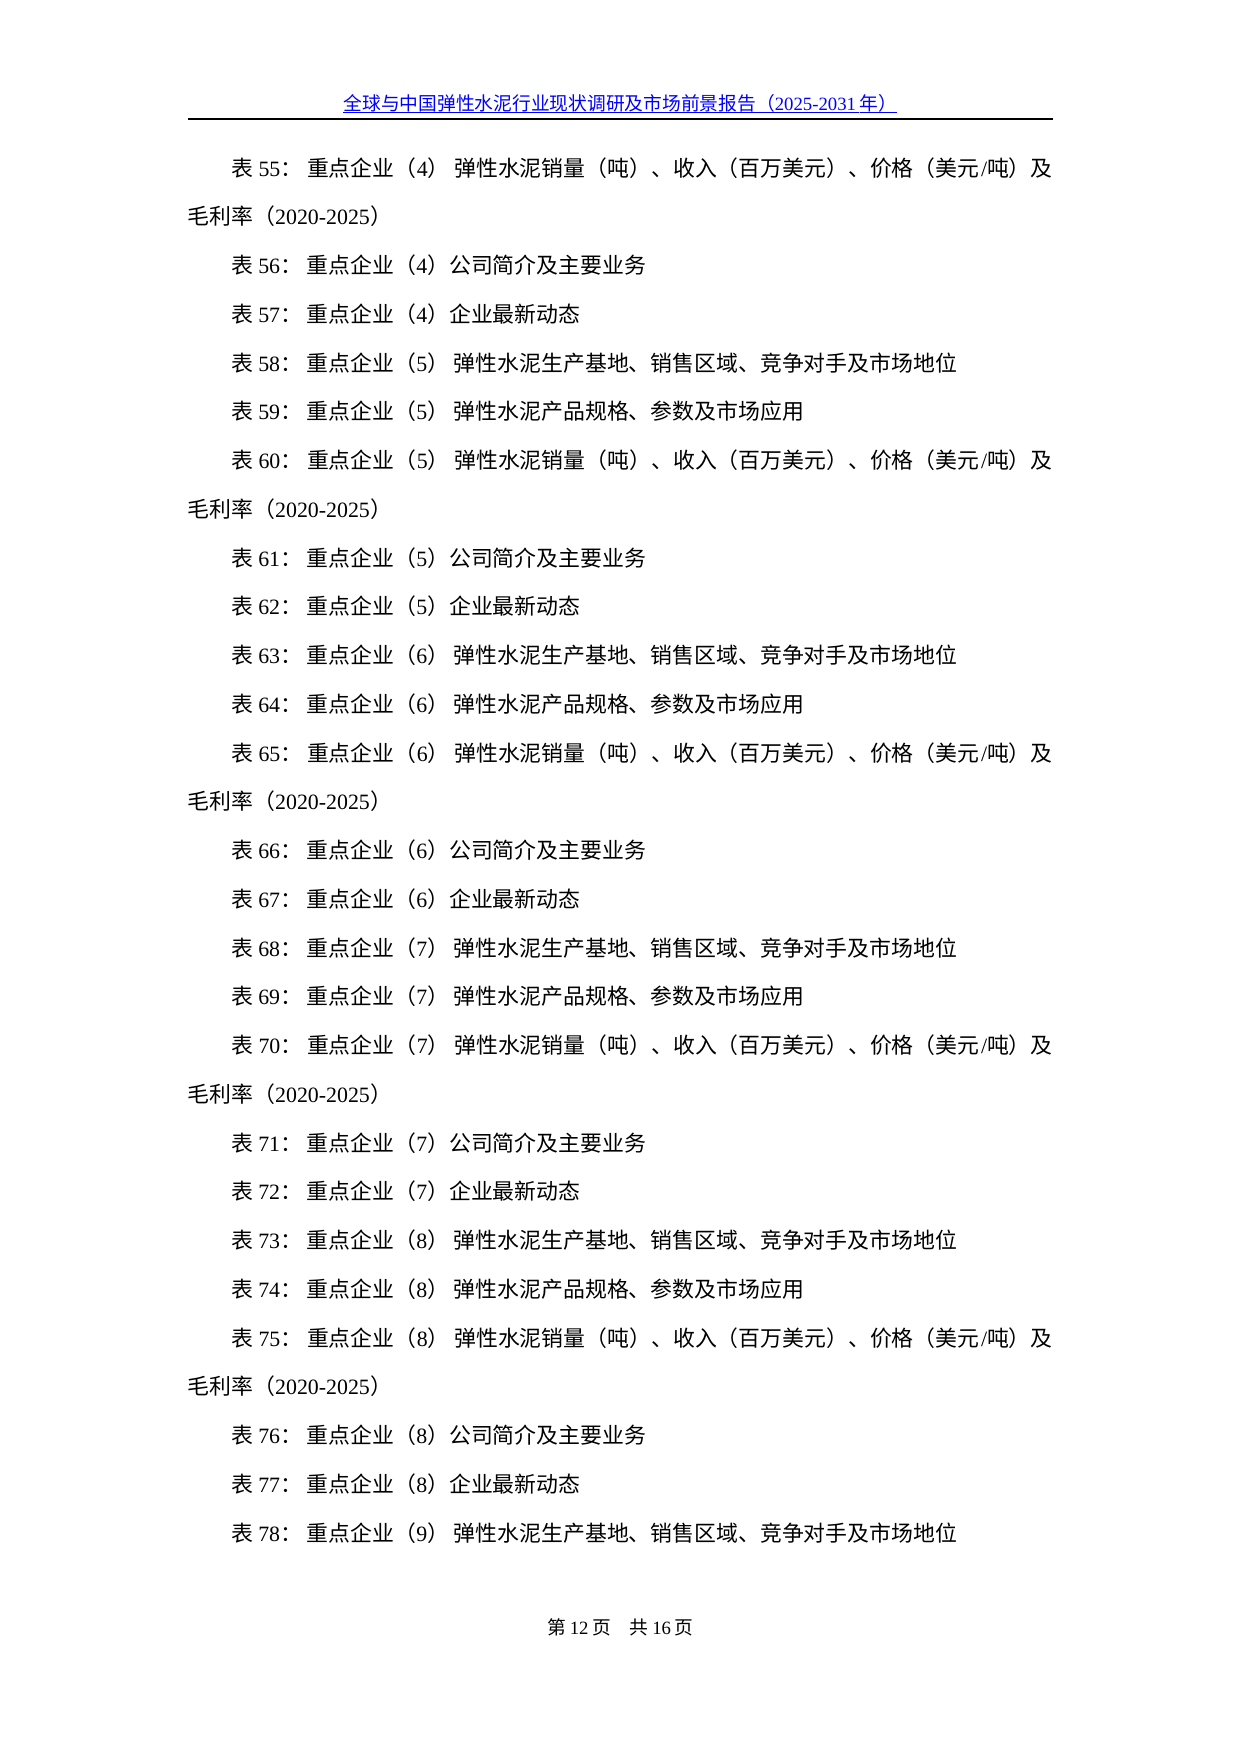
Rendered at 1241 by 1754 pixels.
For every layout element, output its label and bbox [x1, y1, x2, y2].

text [187, 150, 1053, 1548]
